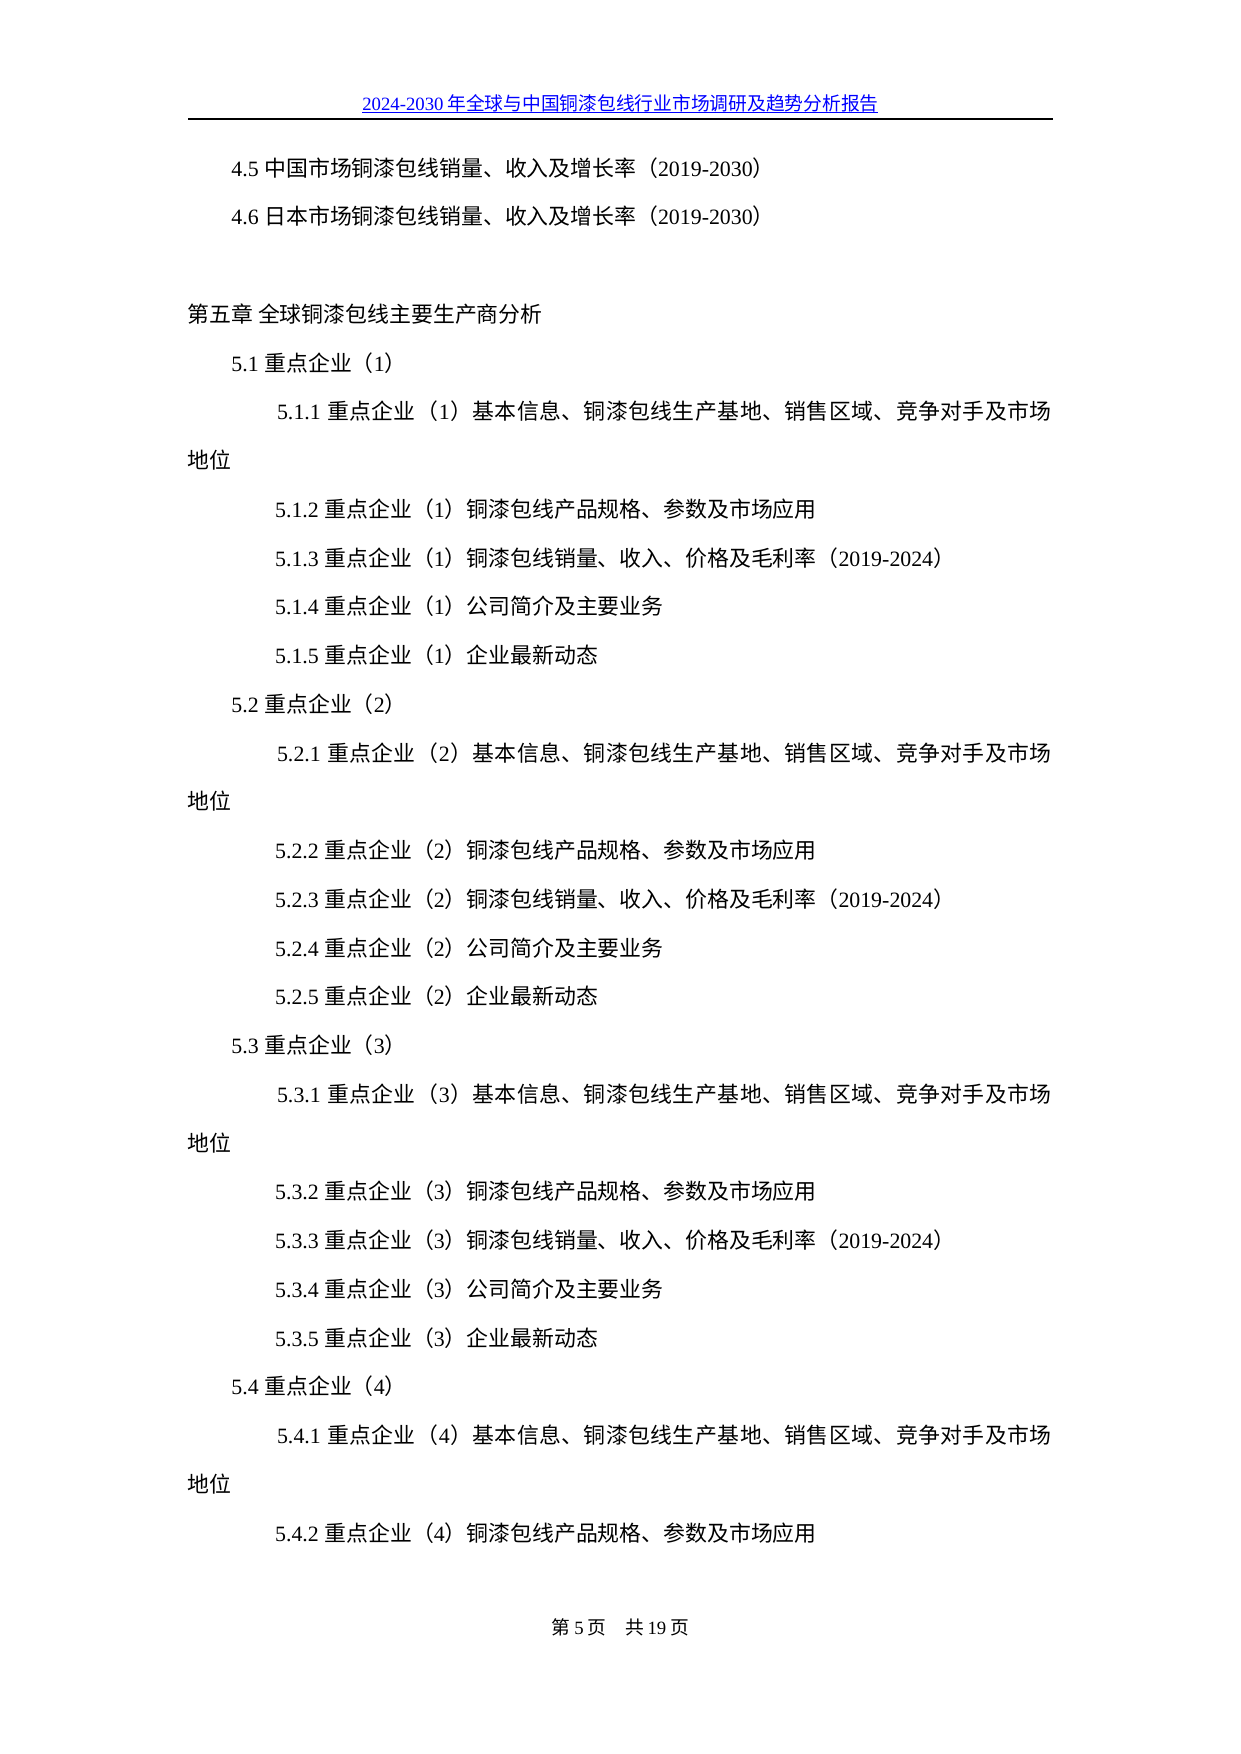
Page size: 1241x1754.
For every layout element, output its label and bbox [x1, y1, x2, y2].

text [187, 150, 1053, 1548]
